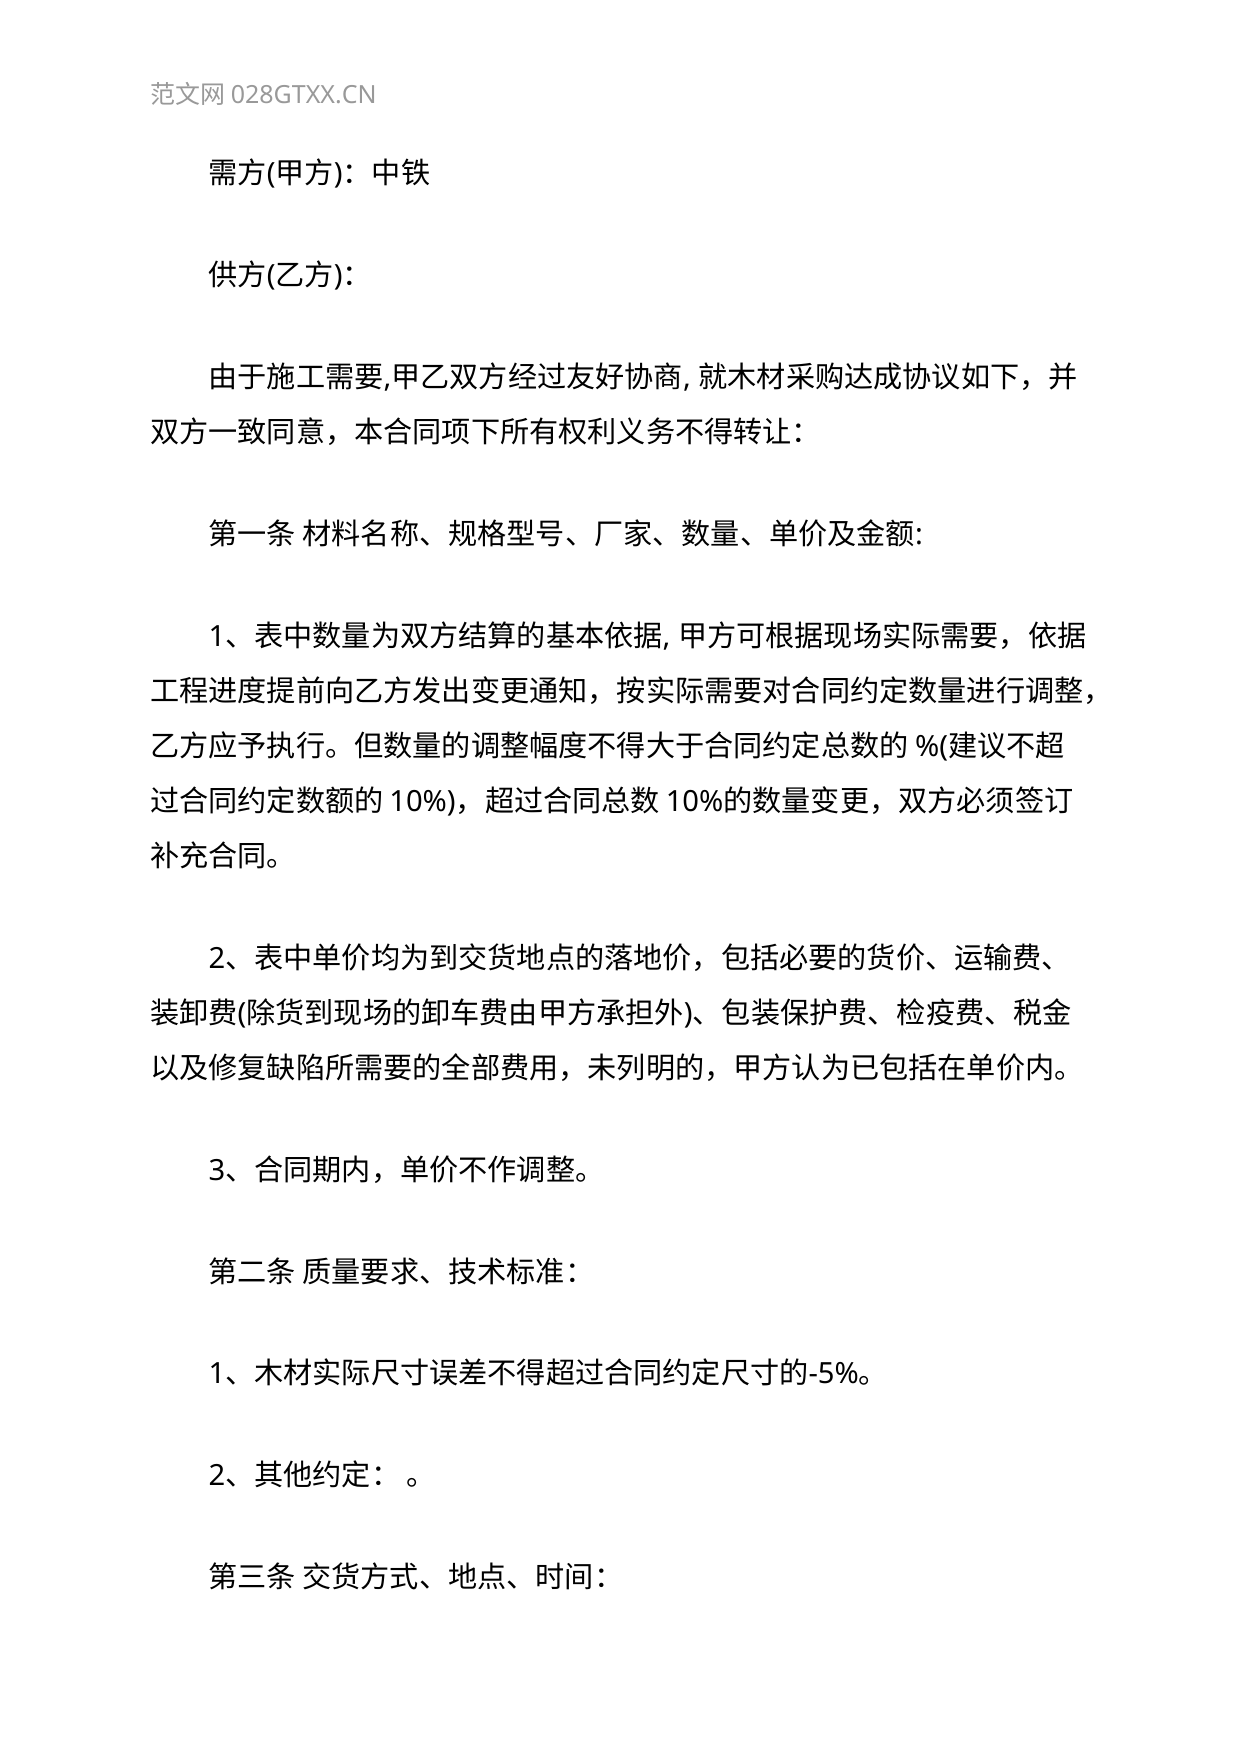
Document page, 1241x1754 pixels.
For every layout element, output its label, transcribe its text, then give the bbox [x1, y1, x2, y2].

text 由于施工需要,甲乙双方经过友好协商, 就木材采购达成协议如下，并双方一致同意，本合同项下所有权利义务不得转让： [150, 354, 1090, 451]
text 第一条 材料名称、规格型号、厂家、数量、单价及金额: [150, 511, 1090, 553]
text 供方(乙方)： [150, 252, 1090, 294]
text 第三条 交货方式、地点、时间： [150, 1554, 1090, 1596]
text 2、表中单价均为到交货地点的落地价，包括必要的货价、运输费、装卸费(除货到现场的卸车费由甲方承担外)、包装保护费、检疫费、税金以及修复缺陷所需要的全部费用，未列明的，甲方认为已包括在单价内。 [150, 934, 1090, 1087]
text 需方(甲方)：中铁 [150, 150, 1090, 192]
text 3、合同期内，单价不作调整。 [150, 1146, 1090, 1188]
text 2、其他约定： 。 [150, 1452, 1090, 1494]
text 1、木材实际尺寸误差不得超过合同约定尺寸的-5%。 [150, 1350, 1090, 1392]
text 1、表中数量为双方结算的基本依据, 甲方可根据现场实际需要，依据工程进度提前向乙方发出变更通知，按实际需要对合同约定数量进行调整，乙方应予执行。但数量的调整幅度不得大于合同约定总数的 %(建议不超过合同约定数额的10%)，超过合同总数10%的数量变更，双方必须签订补充合同。 [150, 613, 1090, 875]
text 第二条 质量要求、技术标准： [150, 1248, 1090, 1290]
